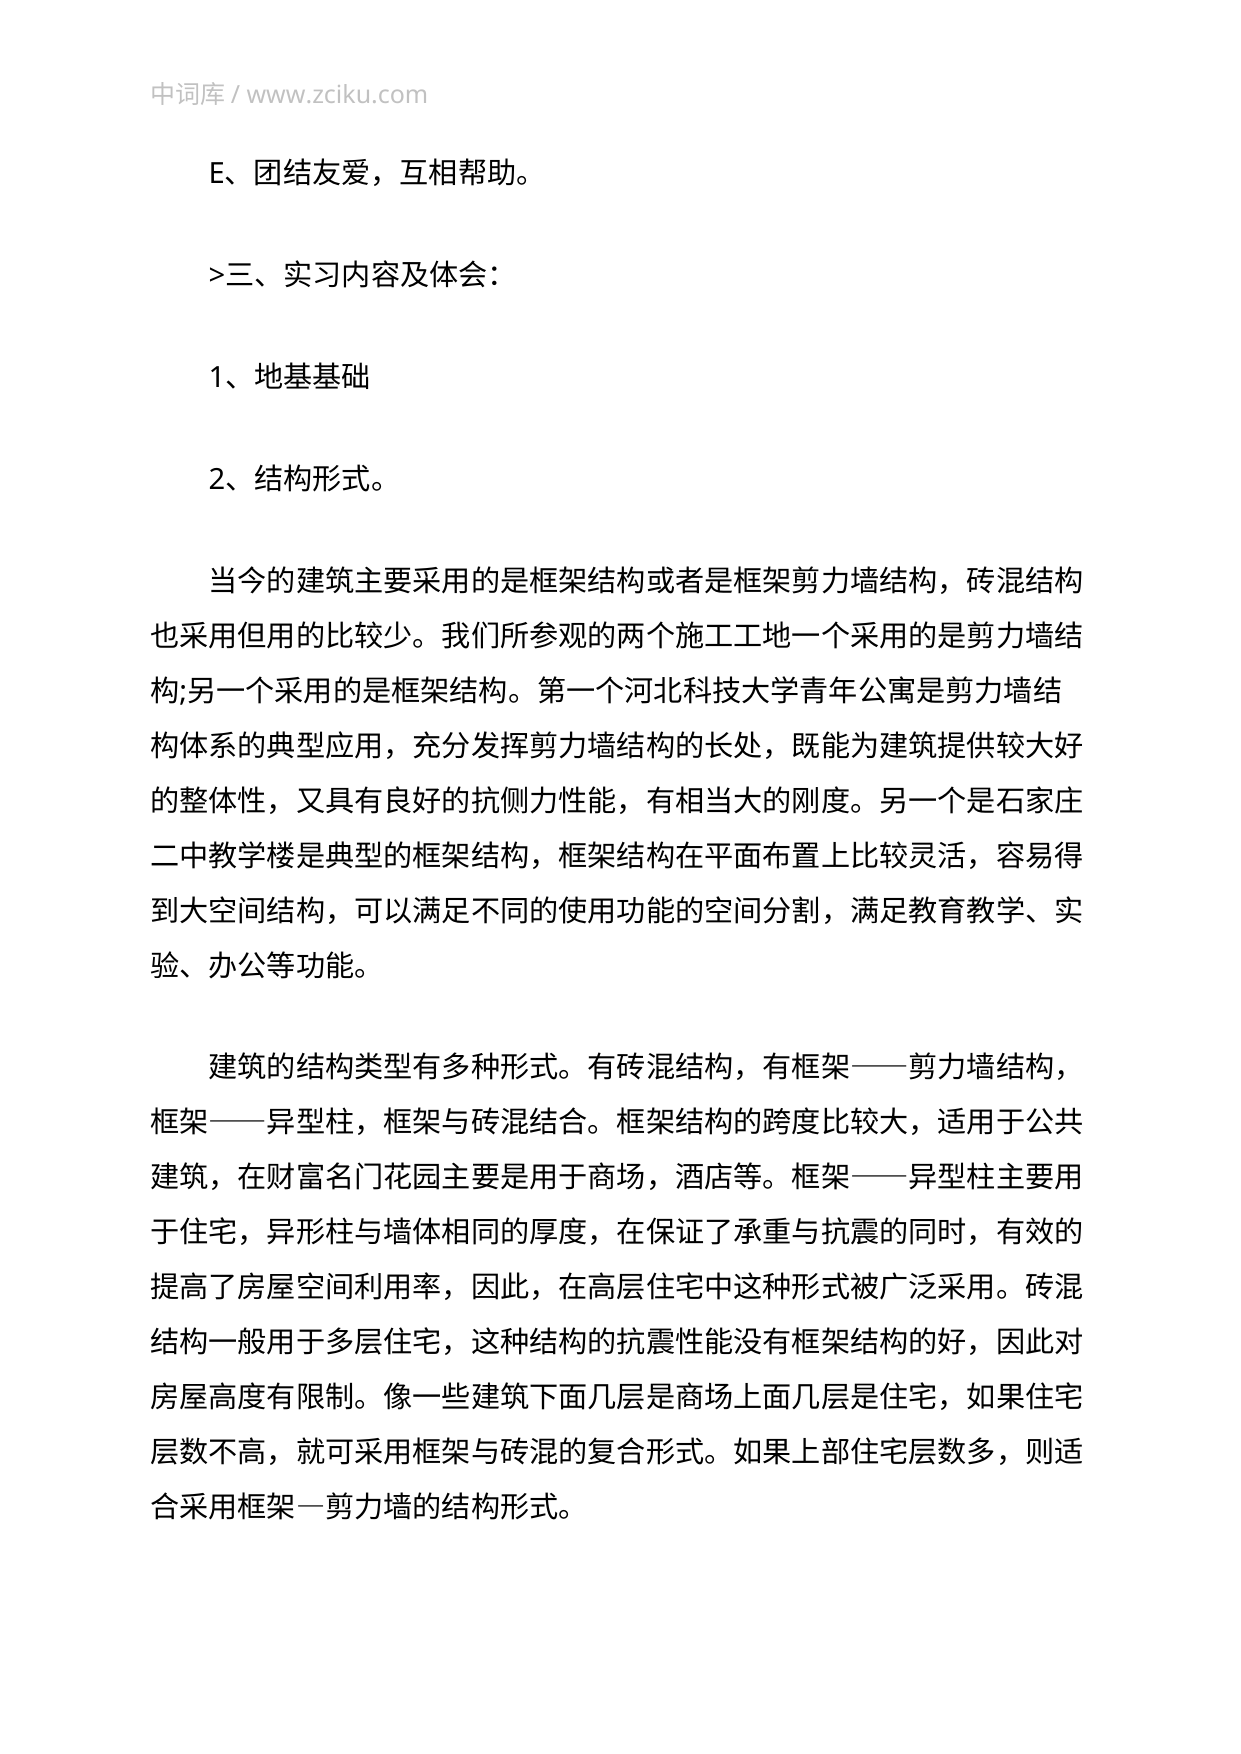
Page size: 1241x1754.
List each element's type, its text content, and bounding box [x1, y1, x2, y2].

text 当今的建筑主要采用的是框架结构或者是框架剪力墙结构，砖混结构也采用但用的比较少。我们所参观的两个施工工地一个采用的是剪力墙结构;另一个采用的是框架结构。第一个河北科技大学青年公寓是剪力墙结构体系的典型应用，充分发挥剪力墙结构的长处，既能为建筑提供较大好的整体性，又具有良好的抗侧力性能，有相当大的刚度。另一个是石家庄二中教学楼是典型的框架结构，框架结构在平面布置上比较灵活，容易得到大空间结构，可以满足不同的使用功能的空间分割，满足教育教学、实验、办公等功能。 [150, 558, 1090, 984]
text 2、结构形式。 [150, 456, 1090, 498]
text 建筑的结构类型有多种形式。有砖混结构，有框架——剪力墙结构，框架——异型柱，框架与砖混结合。框架结构的跨度比较大，适用于公共建筑，在财富名门花园主要是用于商场，酒店等。框架——异型柱主要用于住宅，异形柱与墙体相同的厚度，在保证了承重与抗震的同时，有效的提高了房屋空间利用率，因此，在高层住宅中这种形式被广泛采用。砖混结构一般用于多层住宅，这种结构的抗震性能没有框架结构的好，因此对房屋高度有限制。像一些建筑下面几层是商场上面几层是住宅，如果住宅层数不高，就可采用框架与砖混的复合形式。如果上部住宅层数多，则适合采用框架—剪力墙的结构形式。 [150, 1044, 1090, 1526]
text E、团结友爱，互相帮助。 [150, 150, 1090, 192]
text >三、实习内容及体会： [150, 252, 1090, 294]
text 1、地基基础 [150, 354, 1090, 396]
